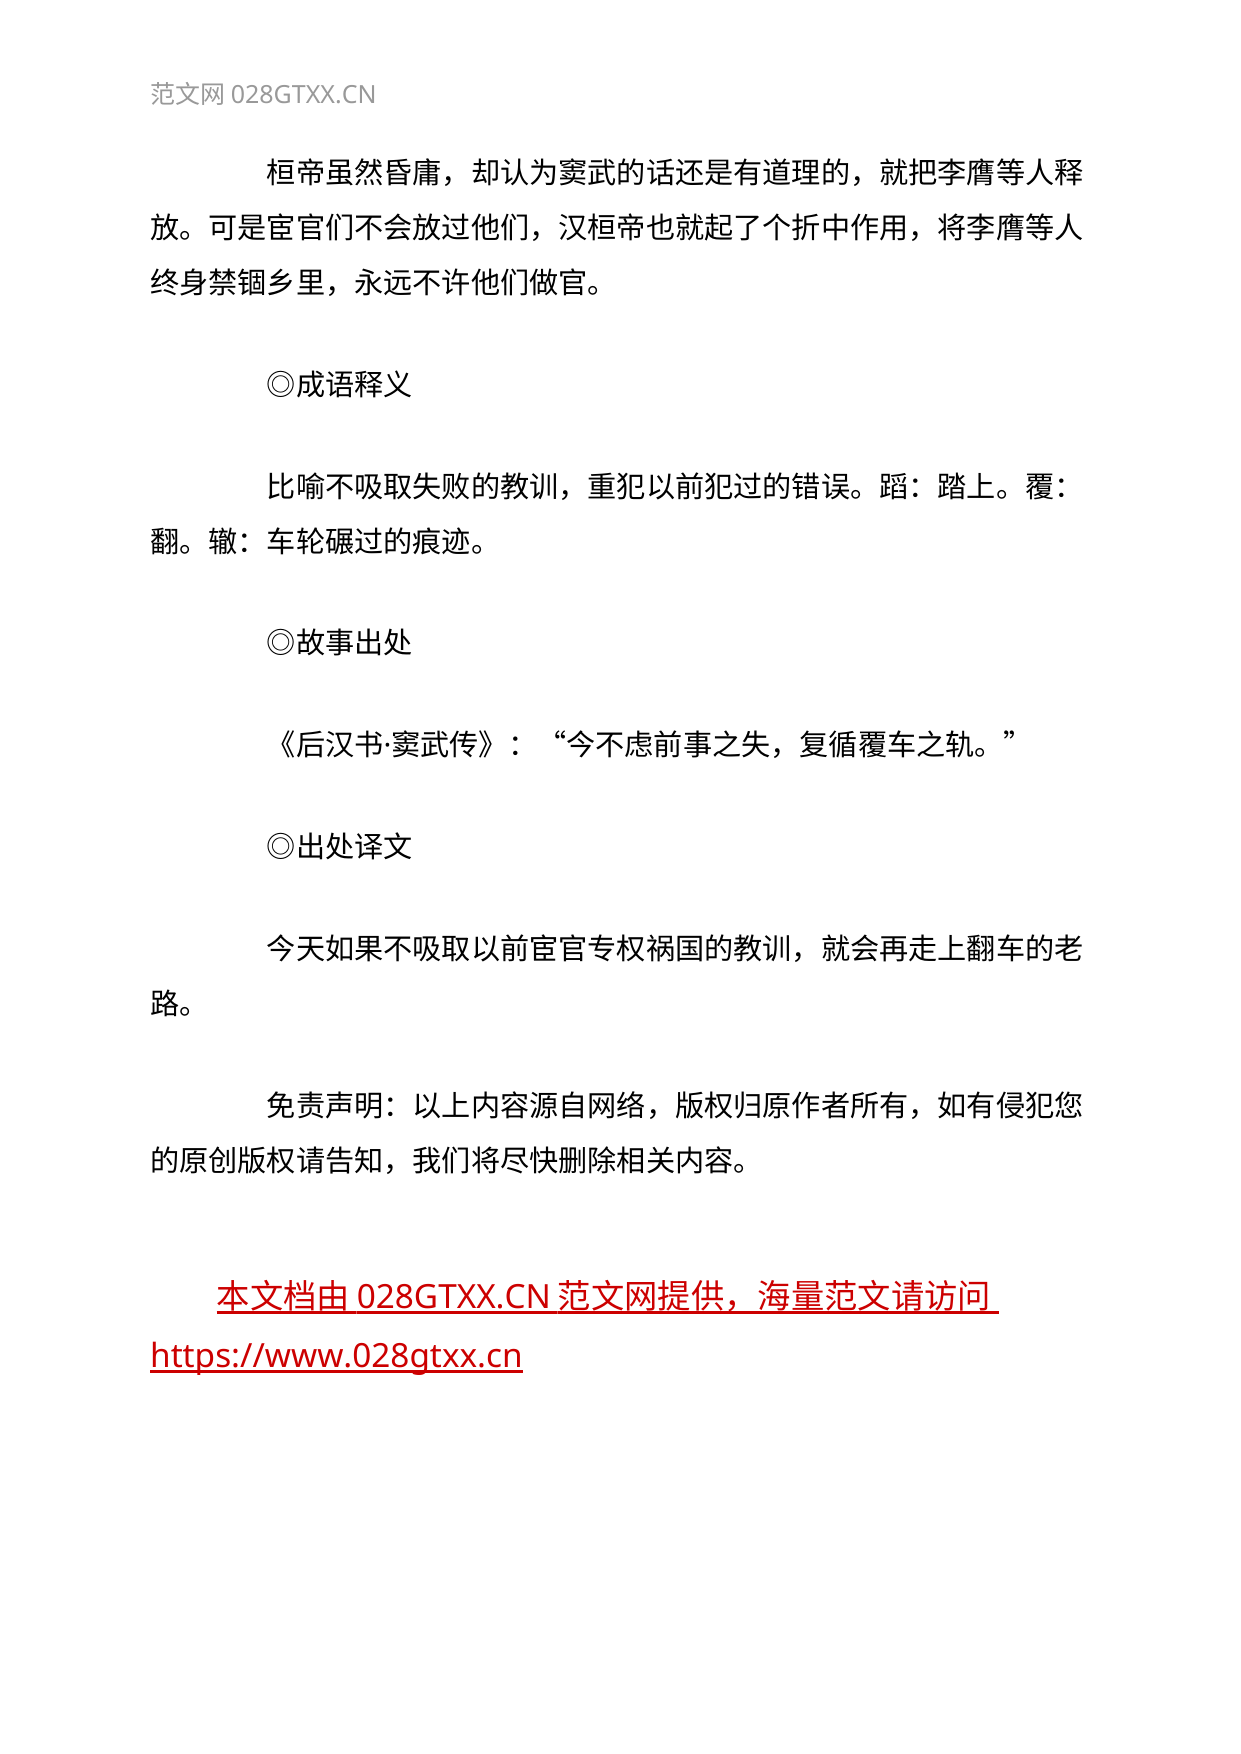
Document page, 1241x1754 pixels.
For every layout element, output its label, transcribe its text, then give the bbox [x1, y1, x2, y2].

text ◎出处译文 [150, 824, 1090, 866]
text 《后汉书·窦武传》：“今不虑前事之失，复循覆车之轨。” [150, 722, 1090, 764]
text 本文档由028GTXX.CN范文网提供，海量范文请访问 https://www.028gtxx.cn [150, 1270, 1090, 1377]
text 桓帝虽然昏庸，却认为窦武的话还是有道理的，就把李膺等人释放。可是宦官们不会放过他们，汉桓帝也就起了个折中作用，将李膺等人终身禁锢乡里，永远不许他们做官。 [150, 150, 1090, 302]
text ◎故事出处 [150, 620, 1090, 662]
text ◎成语释义 [150, 362, 1090, 404]
text 免责声明：以上内容源自网络，版权归原作者所有，如有侵犯您的原创版权请告知，我们将尽快删除相关内容。 [150, 1082, 1090, 1179]
text 比喻不吸取失败的教训，重犯以前犯过的错误。蹈：踏上。覆：翻。辙：车轮碾过的痕迹。 [150, 463, 1090, 561]
text 今天如果不吸取以前宦官专权祸国的教训，就会再走上翻车的老路。 [150, 926, 1090, 1023]
